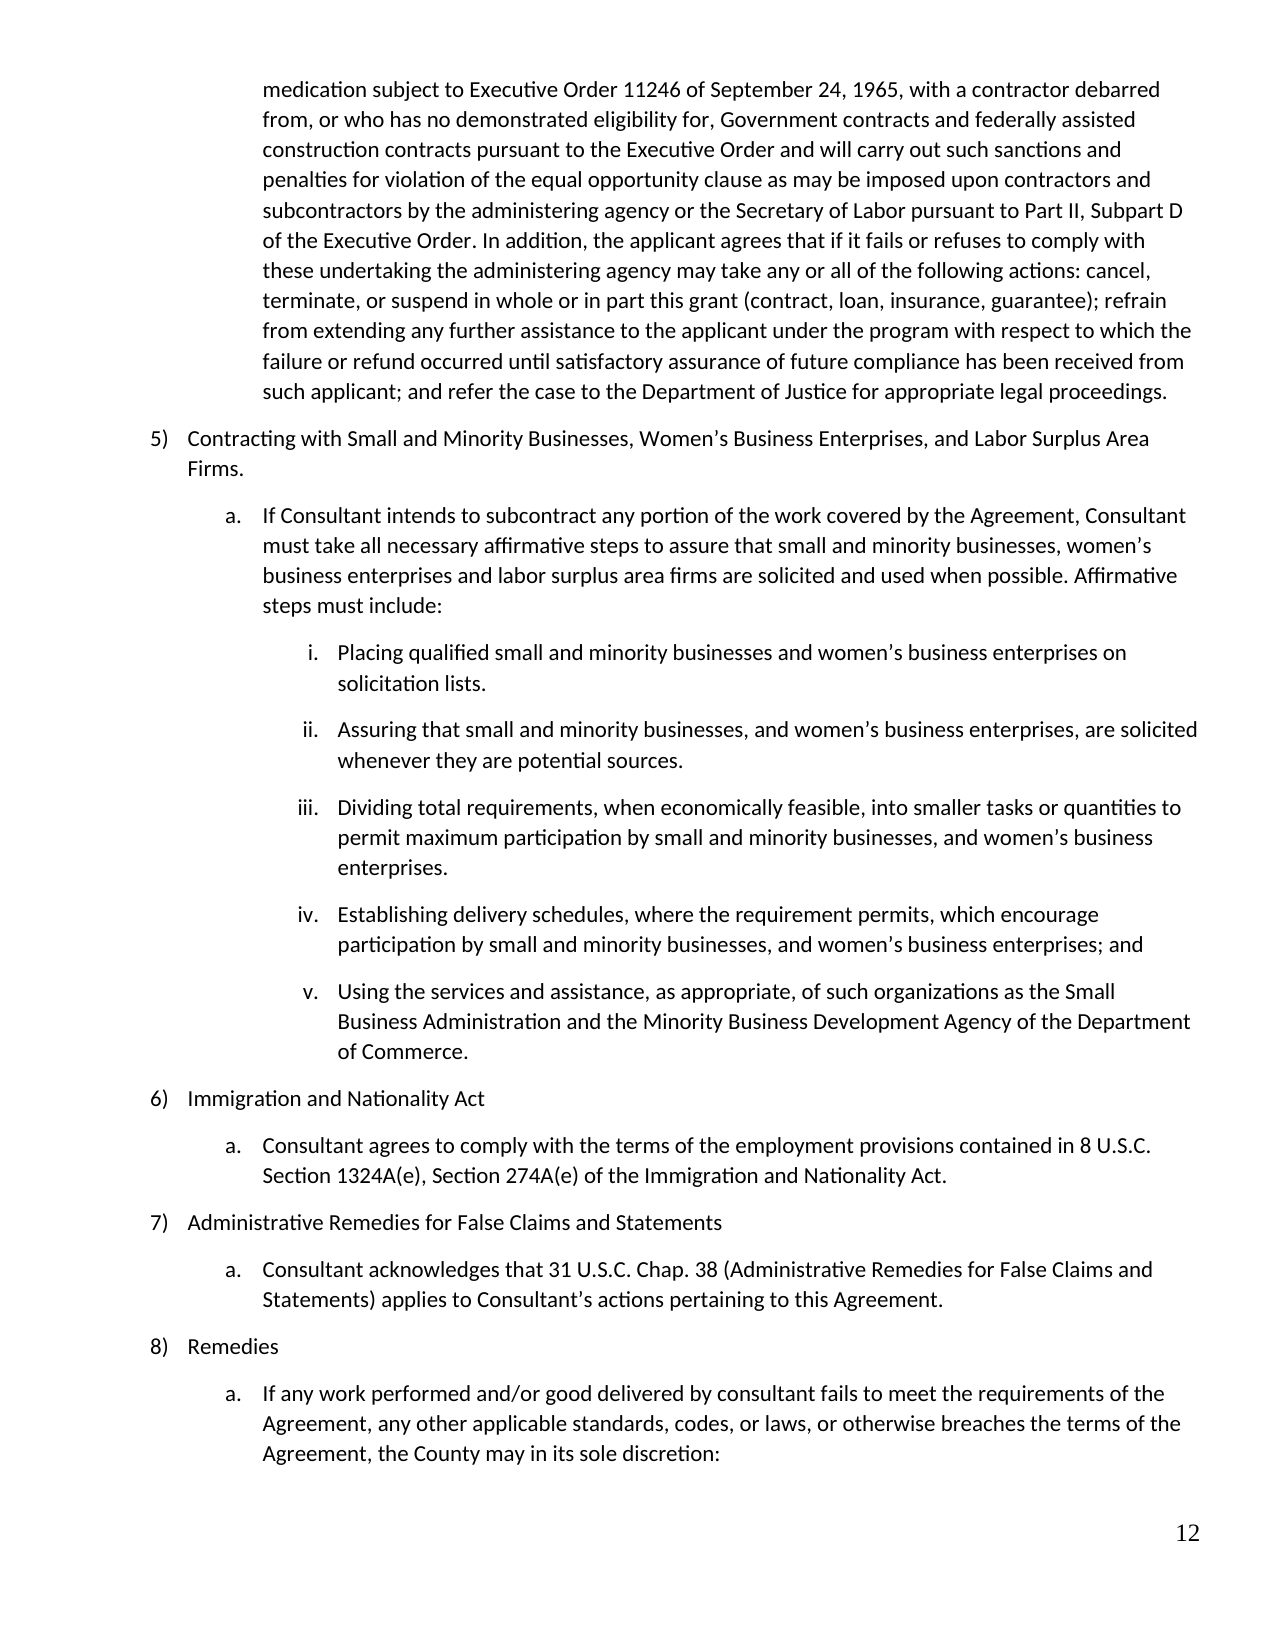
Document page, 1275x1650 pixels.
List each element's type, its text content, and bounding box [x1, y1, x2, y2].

list Establishing delivery schedules, where the requirement permits, which encourage participation by small and minority businesses, and women’s business enterprises; and [319, 900, 1200, 958]
list If Consultant intends to subcontract any portion of the work covered by the Agreement, Consultant must take all necessary affirmative steps to assure that small and minority businesses, women’s business enterprises and labor surplus area firms are solicited and used when possible. Affirmative steps must include: [225, 501, 1200, 620]
list If any work performed and/or good delivered by consultant fails to meet the requirements of the Agreement, any other applicable standards, codes, or laws, or otherwise breaches the terms of the Agreement, the County may in its sole discretion: [225, 1379, 1200, 1468]
list Placing qualified small and minority businesses and women’s business enterprises on solicitation lists. [319, 638, 1200, 697]
list Dividing total requirements, when economically feasible, into smaller tasks or quantities to permit maximum participation by small and minority businesses, and women’s business enterprises. [319, 793, 1200, 881]
list Contracting with Small and Minority Businesses, Women’s Business Enterprises, and Labor Surplus Area Firms. [150, 424, 1200, 482]
list Assuring that small and minority businesses, and women’s business enterprises, are solicited whenever they are potential sources. [319, 716, 1200, 774]
list Consultant acknowledges that 31 U.S.C. Chap. 38 (Administrative Remedies for False Claims and Statements) applies to Consultant’s actions pertaining to this Agreement. [225, 1255, 1200, 1313]
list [225, 75, 1200, 405]
list Administrative Remedies for False Claims and Statements [150, 1208, 1200, 1236]
list Consultant agrees to comply with the terms of the employment provisions contained in 8 U.S.C. Section 1324A(e), Section 274A(e) of the Immigration and Nationality Act. [225, 1131, 1200, 1189]
list Remedies [150, 1332, 1200, 1360]
list Immigration and Nationality Act [150, 1084, 1200, 1112]
list Using the services and assistance, as appropriate, of such organizations as the Small Business Administration and the Minority Business Development Agency of the Department of Commerce. [319, 977, 1200, 1066]
